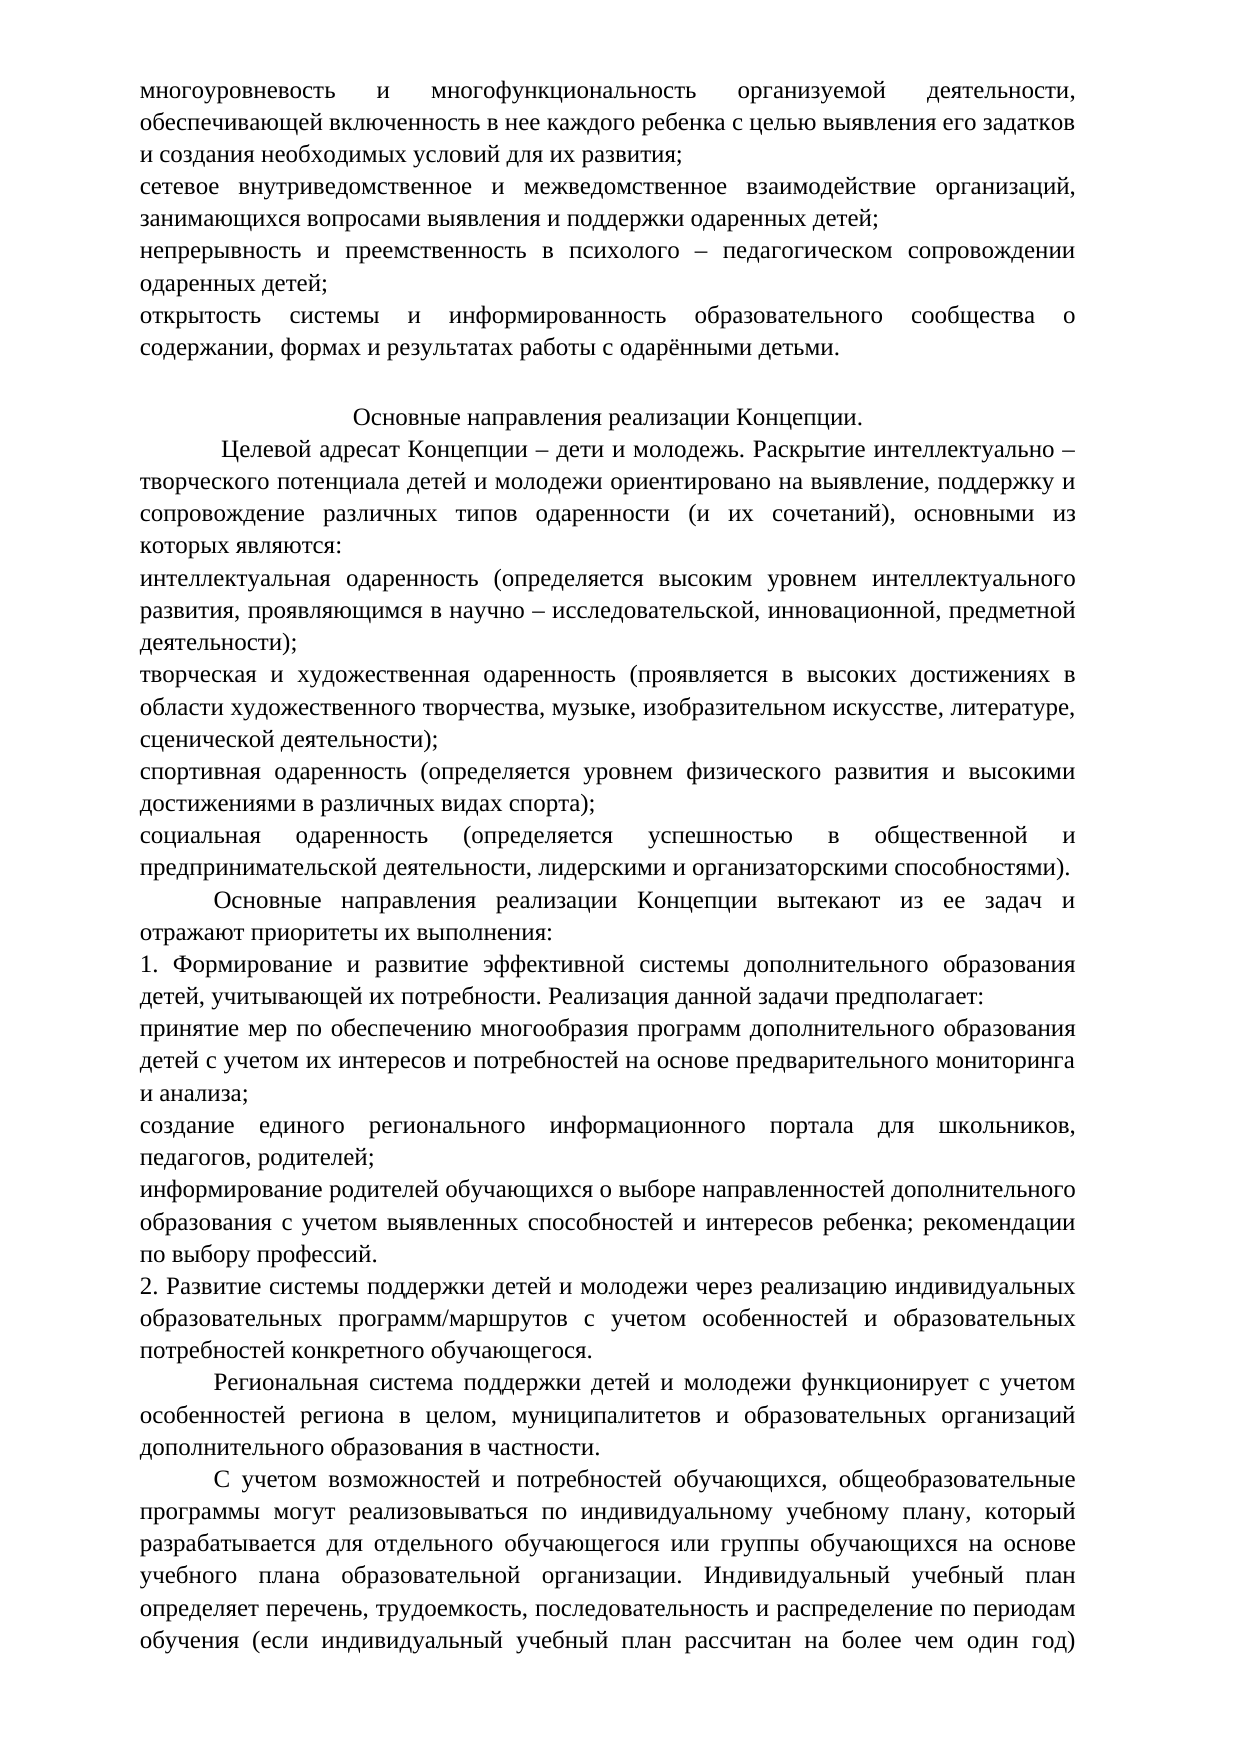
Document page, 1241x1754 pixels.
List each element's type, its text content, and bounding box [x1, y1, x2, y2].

text Основные направления реализации Концепции. [139, 402, 1076, 431]
text непрерывность и преемственность в психолого – педагогическом сопровождении одаренных детей; [139, 236, 1076, 297]
text сетевое внутриведомственное и межведомственное взаимодействие организаций, занимающихся вопросами выявления и поддержки одаренных детей; [139, 171, 1076, 232]
text Основные направления реализации Концепции вытекают из ее задач и отражают приоритеты их выполнения: [139, 885, 1076, 946]
text открытость системы и информированность образовательного сообщества о содержании, формах и результатах работы с одарёнными детьми. [139, 300, 1076, 361]
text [139, 1464, 1076, 1654]
text информирование родителей обучающихся о выборе направленностей дополнительного образования с учетом выявленных способностей и интересов ребенка; рекомендации по выбору профессий. [139, 1174, 1076, 1267]
text 2. Развитие системы поддержки детей и молодежи через реализацию индивидуальных образовательных программ/маршрутов с учетом особенностей и образовательных потребностей конкретного обучающегося. [139, 1271, 1076, 1364]
text социальная одаренность (определяется успешностью в общественной и предпринимательской деятельности, лидерскими и организаторскими способностями). [139, 820, 1076, 881]
text Целевой адресат Концепции – дети и молодежь. Раскрытие интеллектуально – творческого потенциала детей и молодежи ориентировано на выявление, поддержку и сопровождение различных типов одаренности (и их сочетаний), основными из которых являются: [139, 434, 1076, 559]
text создание единого регионального информационного портала для школьников, педагогов, родителей; [139, 1110, 1076, 1171]
text творческая и художественная одаренность (проявляется в высоких достижениях в области художественного творчества, музыке, изобразительном искусстве, литературе, сценической деятельности); [139, 659, 1076, 752]
text интеллектуальная одаренность (определяется высоким уровнем интеллектуального развития, проявляющимся в научно – исследовательской, инновационной, предметной деятельности); [139, 563, 1076, 656]
text многоуровневость и многофункциональность организуемой деятельности, обеспечивающей включенность в нее каждого ребенка с целью выявления его задатков и создания необходимых условий для их развития; [139, 75, 1076, 168]
text Региональная система поддержки детей и молодежи функционирует с учетом особенностей региона в целом, муниципалитетов и образовательных организаций дополнительного образования в частности. [139, 1367, 1076, 1461]
text спортивная одаренность (определяется уровнем физического развития и высокими достижениями в различных видах спорта); [139, 756, 1076, 817]
text принятие мер по обеспечению многообразия программ дополнительного образования детей с учетом их интересов и потребностей на основе предварительного мониторинга и анализа; [139, 1013, 1076, 1107]
text 1. Формирование и развитие эффективной системы дополнительного образования детей, учитывающей их потребности. Реализация данной задачи предполагает: [139, 949, 1076, 1010]
